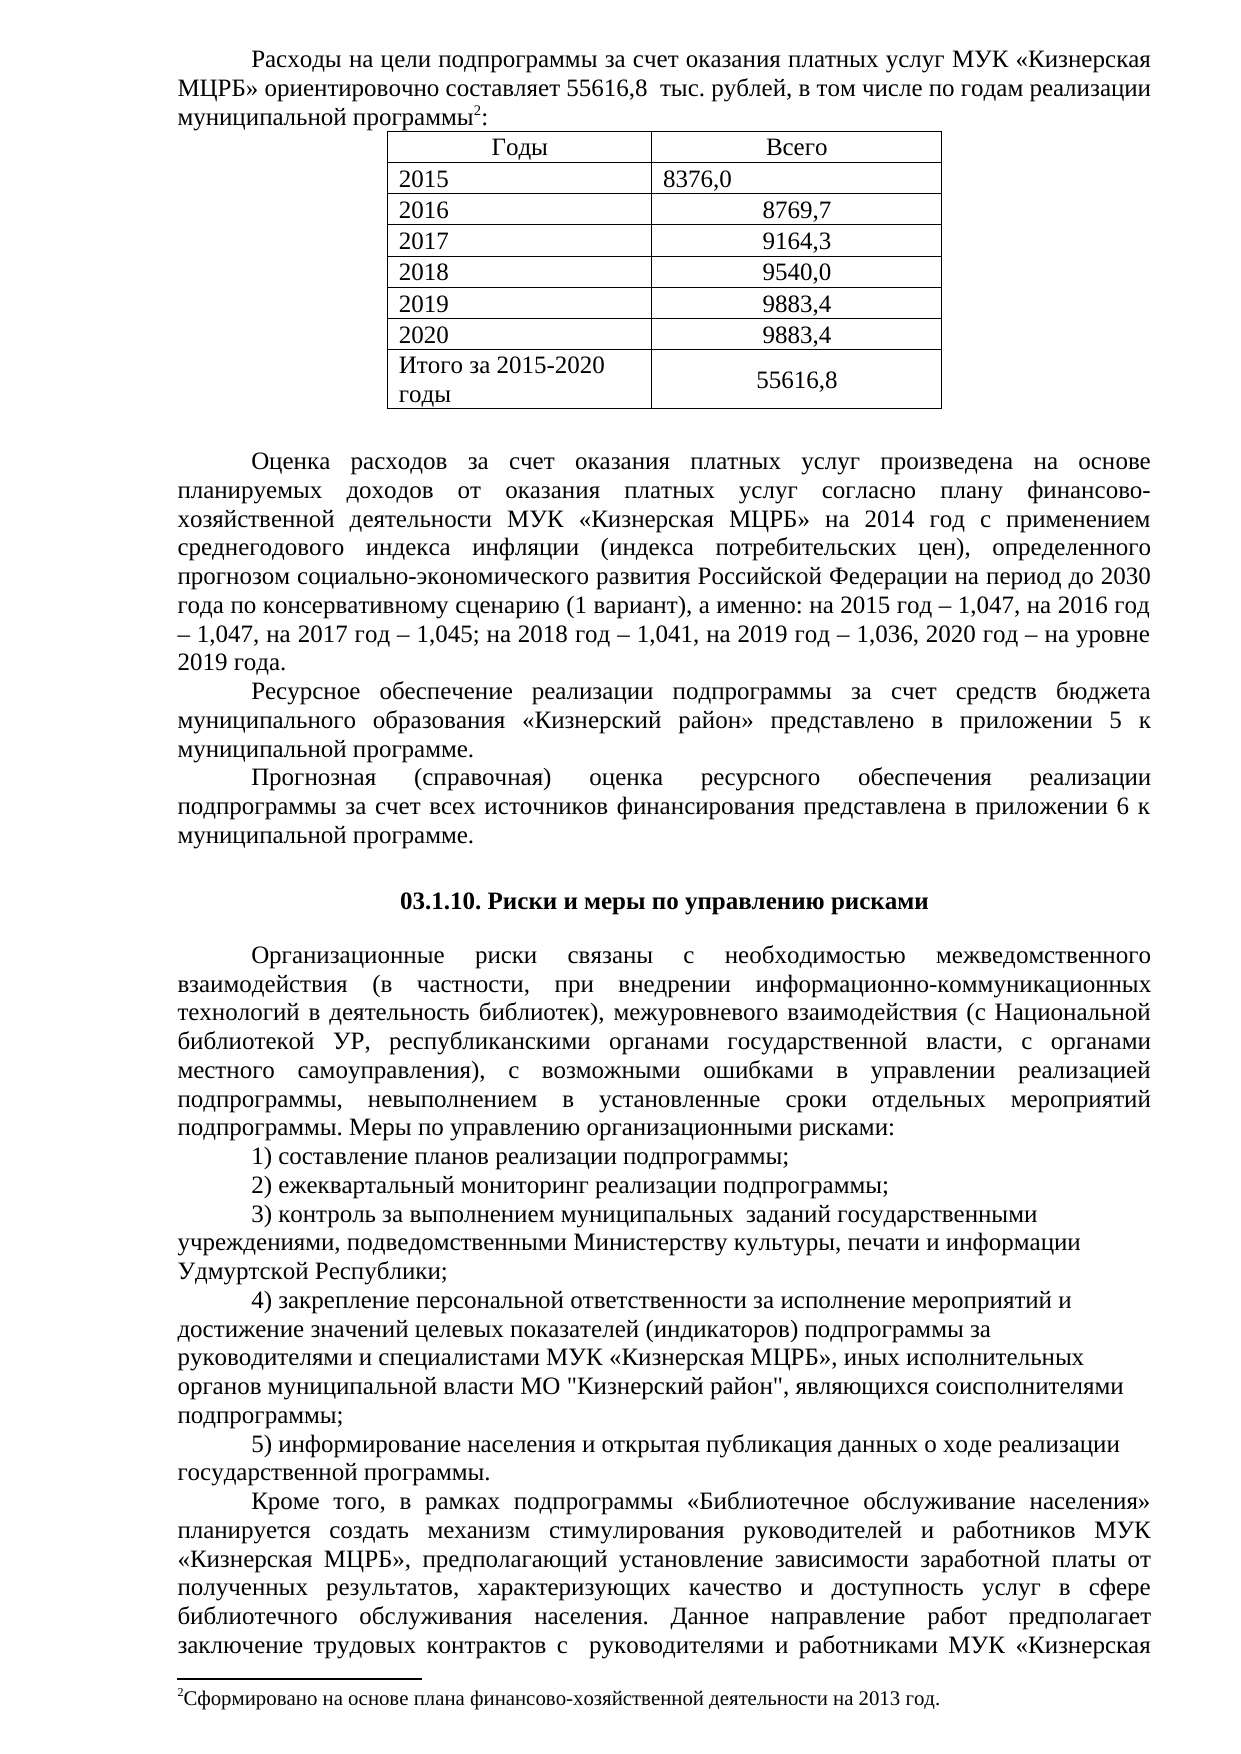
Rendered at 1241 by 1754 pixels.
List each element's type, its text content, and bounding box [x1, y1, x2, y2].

table_cell 2017 [388, 225, 651, 256]
table_cell Итого за 2015-2020 годы [388, 350, 651, 408]
table_cell 55616,8 [652, 350, 941, 408]
text 4) закрепление персональной ответственности за исполнение мероприятий и достижение значений целевых показателей (индикаторов) подпрограммы за руководителями и специалистами МУК «Кизнерская МЦРБ», иных исполнительных органов муниципальной власти МО "Кизнерский район", являющихся соисполнителями подпрограммы; [177, 1285, 1152, 1429]
text 1) составление планов реализации подпрограммы; [177, 1141, 1152, 1170]
text Прогнозная (справочная) оценка ресурсного обеспечения реализации подпрограммы за счет всех источников финансирования представлена в приложении 6 к муниципальной программе. [177, 762, 1152, 849]
text 5) информирование населения и открытая публикация данных о ходе реализации государственной программы. [177, 1429, 1152, 1486]
table_cell 9883,4 [652, 288, 941, 318]
table_header Всего [652, 132, 941, 162]
text Оценка расходов за счет оказания платных услуг произведена на основе планируемых доходов от оказания платных услуг согласно плану финансово-хозяйственной деятельности МУК «Кизнерская МЦРБ» на 2014 год с применением среднегодового индекса инфляции (индекса потребительских цен), определенного прогнозом социально-экономического развития Российской Федерации на период до 2030 года по консервативному сценарию (1 вариант), а именно: на 2015 год – 1,047, на 2016 год – 1,047, на 2017 год – 1,045; на 2018 год – 1,041, на 2019 год – 1,036, 2020 год – на уровне 2019 года. [177, 446, 1152, 676]
text 2) ежеквартальный мониторинг реализации подпрограммы; [177, 1170, 1152, 1199]
table_cell 2018 [388, 257, 651, 287]
table_cell 2020 [388, 319, 651, 349]
table_cell 2019 [388, 288, 651, 318]
text Ресурсное обеспечение реализации подпрограммы за счет средств бюджета муниципального образования «Кизнерский район» представлено в приложении 5 к муниципальной программе. [177, 676, 1152, 762]
table_cell 8769,7 [652, 194, 941, 224]
table_cell 9540,0 [652, 257, 941, 287]
text 3) контроль за выполнением муниципальных заданий государственными учреждениями, подведомственными Министерству культуры, печати и информации Удмуртской Республики; [177, 1199, 1152, 1285]
table_header Годы [388, 132, 651, 162]
table_cell 9164,3 [652, 225, 941, 256]
text Расходы на цели подпрограммы за счет оказания платных услуг МУК «Кизнерская МЦРБ» ориентировочно составляет 55616,8 тыс. рублей, в том числе по годам реализации муниципальной программы: [177, 44, 1152, 131]
table_cell 2016 [388, 194, 651, 224]
text 03.1.10. Риски и меры по управлению рисками [251, 886, 1078, 915]
text Организационные риски связаны с необходимостью межведомственного взаимодействия (в частности, при внедрении информационно-коммуникационных технологий в деятельность библиотек), межуровневого взаимодействия (с Национальной библиотекой УР, республиканскими органами государственной власти, с органами местного самоуправления), с возможными ошибками в управлении реализацией подпрограммы, невыполнением в установленные сроки отдельных мероприятий подпрограммы. Меры по управлению организационными рисками: [177, 940, 1152, 1141]
table_cell 2015 [388, 163, 651, 193]
table_cell 8376,0 [652, 163, 941, 193]
table_cell 9883,4 [652, 319, 941, 349]
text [177, 1486, 1152, 1659]
